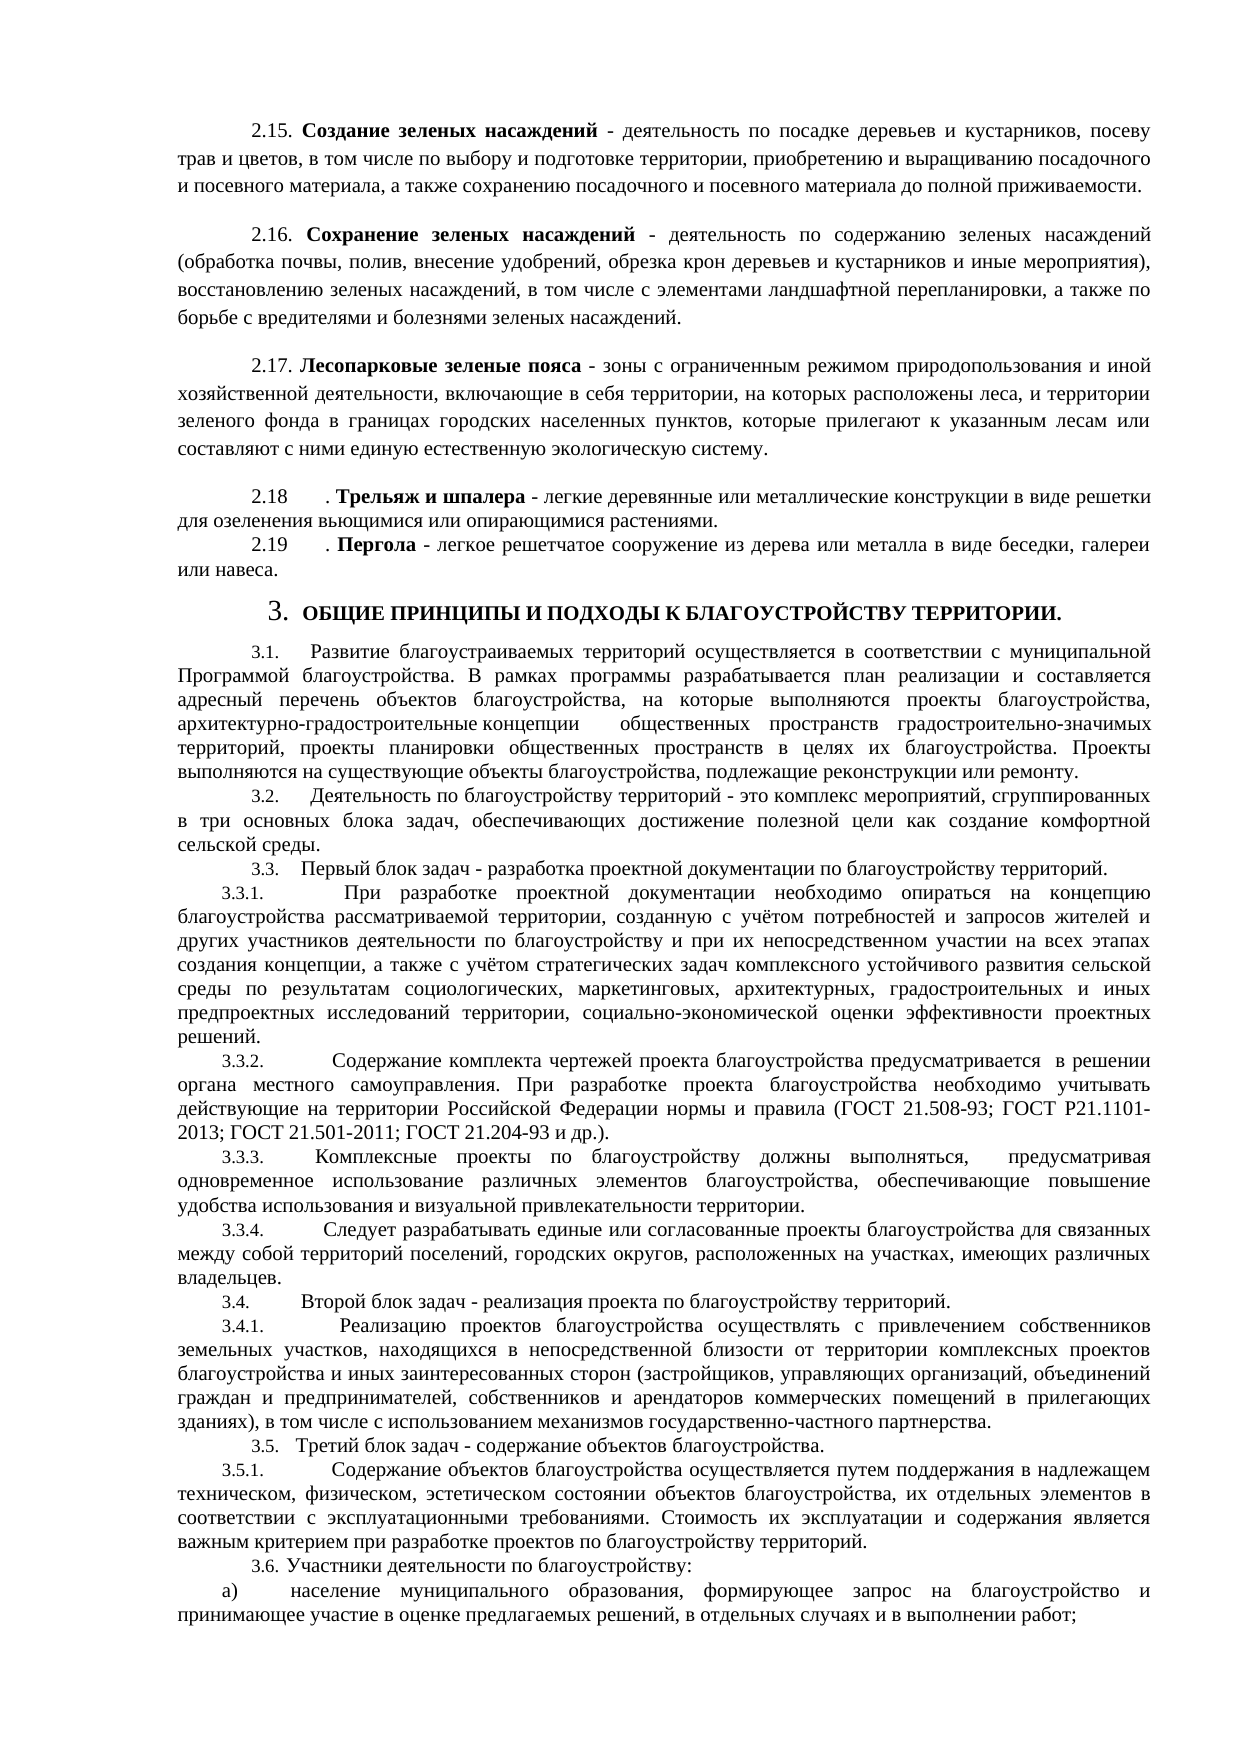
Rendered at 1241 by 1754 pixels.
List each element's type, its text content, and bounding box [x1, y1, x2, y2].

list Комплексные проекты по благоустройству должны выполняться, предусматривая одновременное использование различных элементов благоустройства, обеспечивающие повышение удобства использования и визуальной привлекательности территории. [177, 1144, 1152, 1217]
list При разработке проектной документации необходимо опираться на концепцию благоустройства рассматриваемой территории, созданную с учётом потребностей и запросов жителей и других участников деятельности по благоустройству и при их непосредственном участии на всех этапах создания концепции, а также с учётом стратегических задач комплексного устойчивого развития сельской среды по результатам социологических, маркетинговых, архитектурных, градостроительных и иных предпроектных исследований территории, социально-экономической оценки эффективности проектных решений. [177, 880, 1152, 1048]
text а) население муниципального образования, формирующее запрос на благоустройство и принимающее участие в оценке предлагаемых решений, в отдельных случаях и в выполнении работ; [177, 1577, 1152, 1626]
list Содержание комплекта чертежей проекта благоустройства предусматривается в решении органа местного самоуправления. При разработке проекта благоустройства необходимо учитывать действующие на территории Российской Федерации нормы и правила (ГОСТ 21.508-93; ГОСТ Р21.1101-2013; ГОСТ 21.501-2011; ГОСТ 21.204-93 и др.). [177, 1048, 1152, 1144]
list Деятельность по благоустройству территорий - это комплекс мероприятий, сгруппированных в три основных блока задач, обеспечивающих достижение полезной цели как создание комфортной сельской среды. [177, 783, 1152, 856]
list . Трельяж и шпалера - легкие деревянные или металлические конструкции в виде решетки для озеленения вьющимися или опирающимися растениями. [177, 484, 1152, 532]
list Третий блок задач - содержание объектов благоустройства. [177, 1433, 1152, 1457]
list Второй блок задач - реализация проекта по благоустройству территорий. [177, 1289, 1152, 1313]
list Первый блок задач - разработка проектной документации по благоустройству территорий. [177, 856, 1152, 880]
list Содержание объектов благоустройства осуществляется путем поддержания в надлежащем техническом, физическом, эстетическом состоянии объектов благоустройства, их отдельных элементов в соответствии с эксплуатационными требованиями. Стоимость их эксплуатации и содержания является важным критерием при разработке проектов по благоустройству территорий. [177, 1457, 1152, 1553]
list ОБЩИЕ ПРИНЦИПЫ И ПОДХОДЫ К БЛАГОУСТРОЙСТВУ ТЕРРИТОРИИ. [177, 593, 1152, 627]
list Реализацию проектов благоустройства осуществлять с привлечением собственников земельных участков, находящихся в непосредственной близости от территории комплексных проектов благоустройства и иных заинтересованных сторон (застройщиков, управляющих организаций, объединений граждан и предпринимателей, собственников и арендаторов коммерческих помещений в прилегающих зданиях), в том числе с использованием механизмов государственно-частного партнерства. [177, 1313, 1152, 1433]
list Участники деятельности по благоустройству: [177, 1553, 1152, 1577]
text 2.16. Сохранение зеленых насаждений - деятельность по содержанию зеленых насаждений (обработка почвы, полив, внесение удобрений, обрезка крон деревьев и кустарников и иные мероприятия), восстановлению зеленых насаждений, в том числе с элементами ландшафтной перепланировки, а также по борьбе с вредителями и болезнями зеленых насаждений. [177, 222, 1152, 329]
text 2.15. Создание зеленых насаждений - деятельность по посадке деревьев и кустарников, посеву трав и цветов, в том числе по выбору и подготовке территории, приобретению и выращиванию посадочного и посевного материала, а также сохранению посадочного и посевного материала до полной приживаемости. [177, 118, 1152, 197]
list Следует разрабатывать единые или согласованные проекты благоустройства для связанных между собой территорий поселений, городских округов, расположенных на участках, имеющих различных владельцев. [177, 1217, 1152, 1289]
list . Пергола - легкое решетчатое сооружение из дерева или металла в виде беседки, галереи или навеса. [177, 532, 1152, 581]
text 2.17. Лесопарковые зеленые пояса - зоны с ограниченным режимом природопользования и иной хозяйственной деятельности, включающие в себя территории, на которых расположены леса, и территории зеленого фонда в границах городских населенных пунктов, которые прилегают к указанным лесам или составляют с ними единую естественную экологическую систему. [177, 353, 1152, 460]
list Развитие благоустраиваемых территорий осуществляется в соответствии с муниципальной Программой благоустройства. В рамках программы разрабатывается план реализации и составляется адресный перечень объектов благоустройства, на которые выполняются проекты благоустройства, архитектурно-градостроительные концепции общественных пространств градостроительно-значимых территорий, проекты планировки общественных пространств в целях их благоустройства. Проекты выполняются на существующие объекты благоустройства, подлежащие реконструкции или ремонту. [177, 639, 1152, 783]
